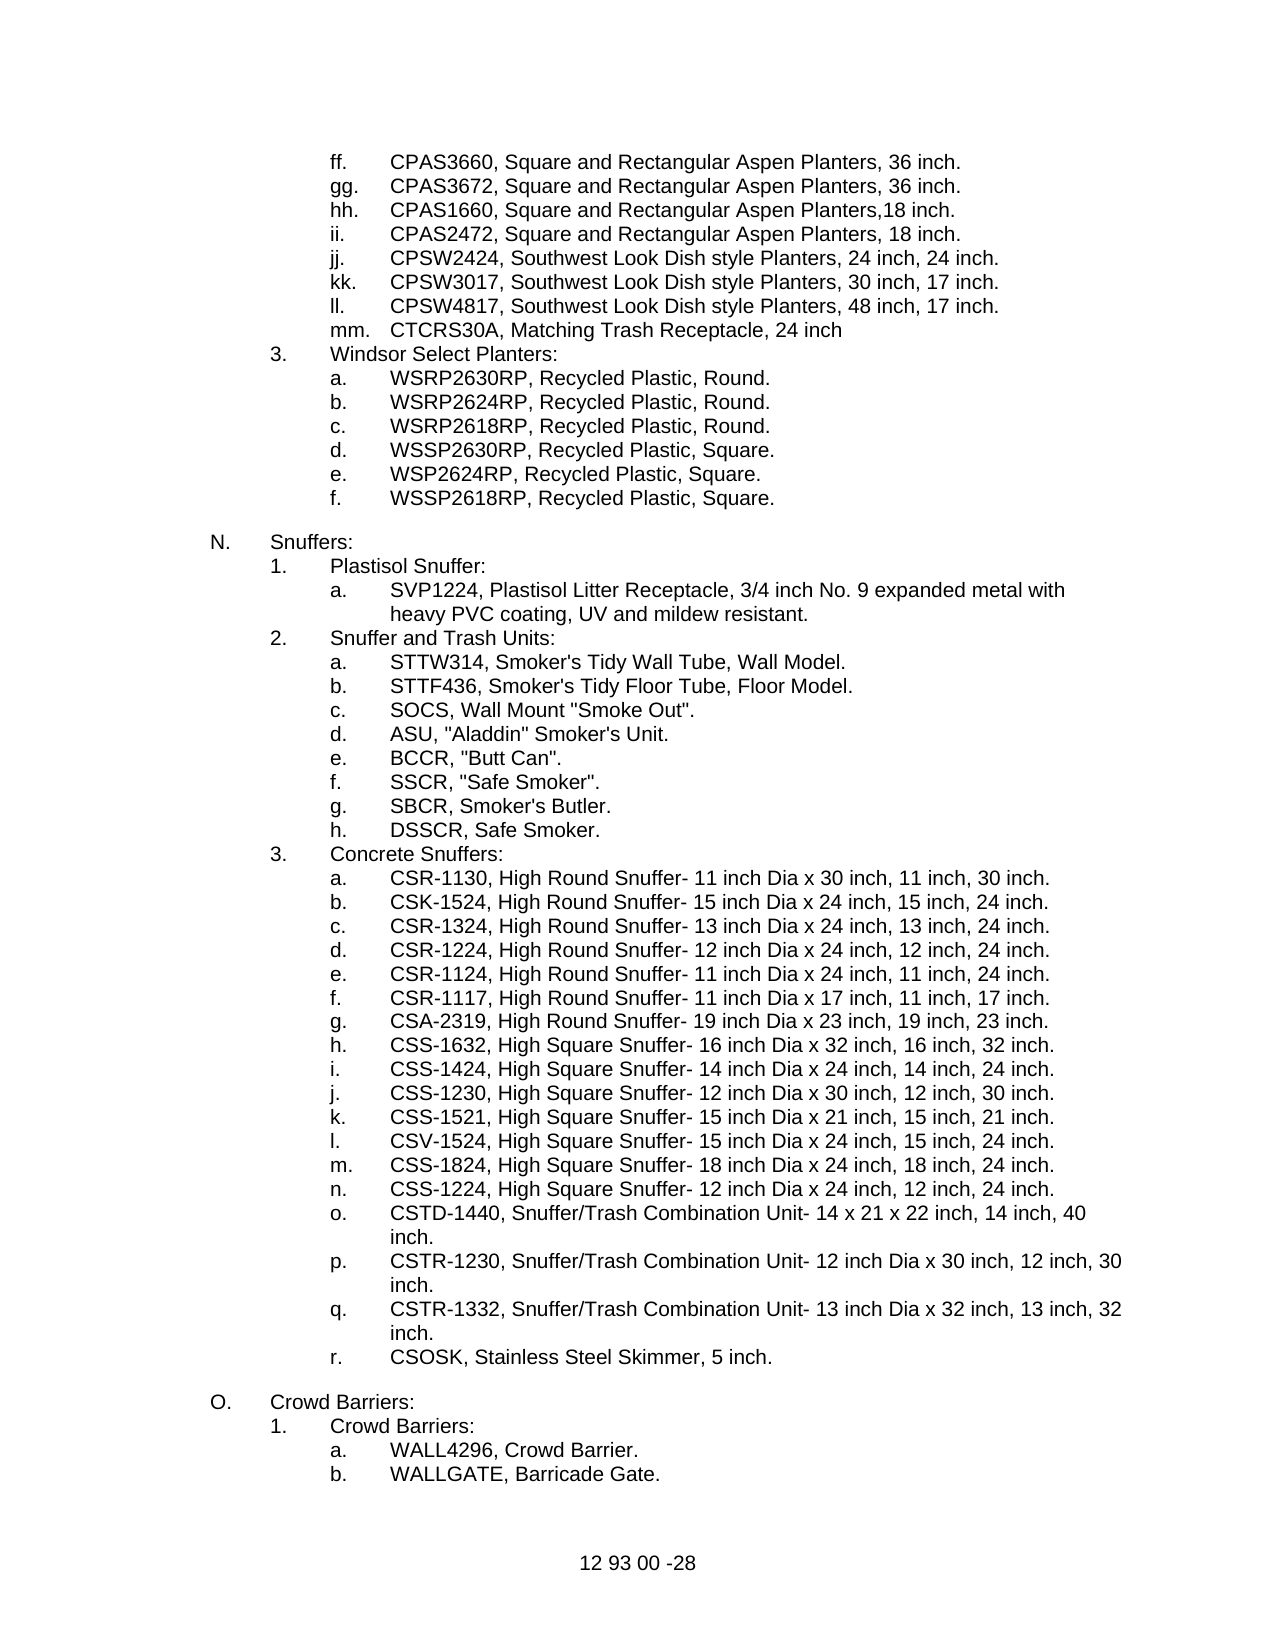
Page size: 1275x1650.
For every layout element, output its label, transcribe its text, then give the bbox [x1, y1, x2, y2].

list CPAS3672, Square and Rectangular Aspen Planters, 36 inch. [330, 174, 1125, 198]
list CPSW3017, Southwest Look Dish style Planters, 30 inch, 17 inch. [330, 270, 1125, 294]
list CPSW4817, Southwest Look Dish style Planters, 48 inch, 17 inch. [330, 294, 1125, 318]
list WSP2624RP, Recycled Plastic, Square. [330, 461, 1125, 485]
list CSTR-1230, Snuffer/Trash Combination Unit- 12 inch Dia x 30 inch, 12 inch, 30 inch. [330, 1249, 1125, 1297]
list BCCR, "Butt Can". [330, 746, 1125, 770]
list ASU, "Aladdin" Smoker's Unit. [330, 722, 1125, 746]
list WSRP2618RP, Recycled Plastic, Round. [330, 413, 1125, 437]
list WALL4296, Crowd Barrier. [330, 1437, 1125, 1461]
list SVP1224, Plastisol Litter Receptacle, 3/4 inch No. 9 expanded metal with heavy PVC coating, UV and mildew resistant. [330, 578, 1125, 626]
list WSRP2630RP, Recycled Plastic, Round. [330, 366, 1125, 389]
list Plastisol Snuffer: [270, 554, 1125, 578]
list CSK-1524, High Round Snuffer- 15 inch Dia x 24 inch, 15 inch, 24 inch. [330, 889, 1125, 913]
list Concrete Snuffers: [270, 842, 1125, 866]
list WALLGATE, Barricade Gate. [330, 1461, 1125, 1485]
list Crowd Barriers: [210, 1389, 1125, 1413]
list CSS-1424, High Square Snuffer- 14 inch Dia x 24 inch, 14 inch, 24 inch. [330, 1057, 1125, 1081]
list CSS-1824, High Square Snuffer- 18 inch Dia x 24 inch, 18 inch, 24 inch. [330, 1153, 1125, 1177]
list CSS-1632, High Square Snuffer- 16 inch Dia x 32 inch, 16 inch, 32 inch. [330, 1033, 1125, 1057]
list CSV-1524, High Square Snuffer- 15 inch Dia x 24 inch, 15 inch, 24 inch. [330, 1129, 1125, 1153]
list CSTD-1440, Snuffer/Trash Combination Unit- 14 x 21 x 22 inch, 14 inch, 40 inch. [330, 1201, 1125, 1249]
list Snuffers: [210, 530, 1125, 554]
list SBCR, Smoker's Butler. [330, 794, 1125, 818]
list CPAS1660, Square and Rectangular Aspen Planters,18 inch. [330, 198, 1125, 222]
list CSA-2319, High Round Snuffer- 19 inch Dia x 23 inch, 19 inch, 23 inch. [330, 1009, 1125, 1033]
list Crowd Barriers: [270, 1413, 1125, 1437]
list SOCS, Wall Mount "Smoke Out". [330, 698, 1125, 722]
list CSTR-1332, Snuffer/Trash Combination Unit- 13 inch Dia x 32 inch, 13 inch, 32 inch. [330, 1297, 1125, 1345]
list SSCR, "Safe Smoker". [330, 770, 1125, 794]
list CSOSK, Stainless Steel Skimmer, 5 inch. [330, 1345, 1125, 1369]
list WSRP2624RP, Recycled Plastic, Round. [330, 389, 1125, 413]
list CSR-1130, High Round Snuffer- 11 inch Dia x 30 inch, 11 inch, 30 inch. [330, 866, 1125, 889]
list CSR-1117, High Round Snuffer- 11 inch Dia x 17 inch, 11 inch, 17 inch. [330, 985, 1125, 1009]
list WSSP2630RP, Recycled Plastic, Square. [330, 437, 1125, 461]
list CPAS2472, Square and Rectangular Aspen Planters, 18 inch. [330, 222, 1125, 246]
list STTW314, Smoker's Tidy Wall Tube, Wall Model. [330, 650, 1125, 674]
list CPSW2424, Southwest Look Dish style Planters, 24 inch, 24 inch. [330, 246, 1125, 270]
list CSS-1230, High Square Snuffer- 12 inch Dia x 30 inch, 12 inch, 30 inch. [330, 1081, 1125, 1105]
list Windsor Select Planters: [270, 342, 1125, 366]
list CSR-1324, High Round Snuffer- 13 inch Dia x 24 inch, 13 inch, 24 inch. [330, 913, 1125, 937]
list Snuffer and Trash Units: [270, 626, 1125, 650]
list CSS-1224, High Square Snuffer- 12 inch Dia x 24 inch, 12 inch, 24 inch. [330, 1177, 1125, 1201]
list CSS-1521, High Square Snuffer- 15 inch Dia x 21 inch, 15 inch, 21 inch. [330, 1105, 1125, 1129]
list CSR-1224, High Round Snuffer- 12 inch Dia x 24 inch, 12 inch, 24 inch. [330, 937, 1125, 961]
list STTF436, Smoker's Tidy Floor Tube, Floor Model. [330, 674, 1125, 698]
list CSR-1124, High Round Snuffer- 11 inch Dia x 24 inch, 11 inch, 24 inch. [330, 961, 1125, 985]
list CTCRS30A, Matching Trash Receptacle, 24 inch [330, 318, 1125, 342]
list CPAS3660, Square and Rectangular Aspen Planters, 36 inch. [330, 150, 1125, 174]
list WSSP2618RP, Recycled Plastic, Square. [330, 485, 1125, 509]
list DSSCR, Safe Smoker. [330, 818, 1125, 842]
